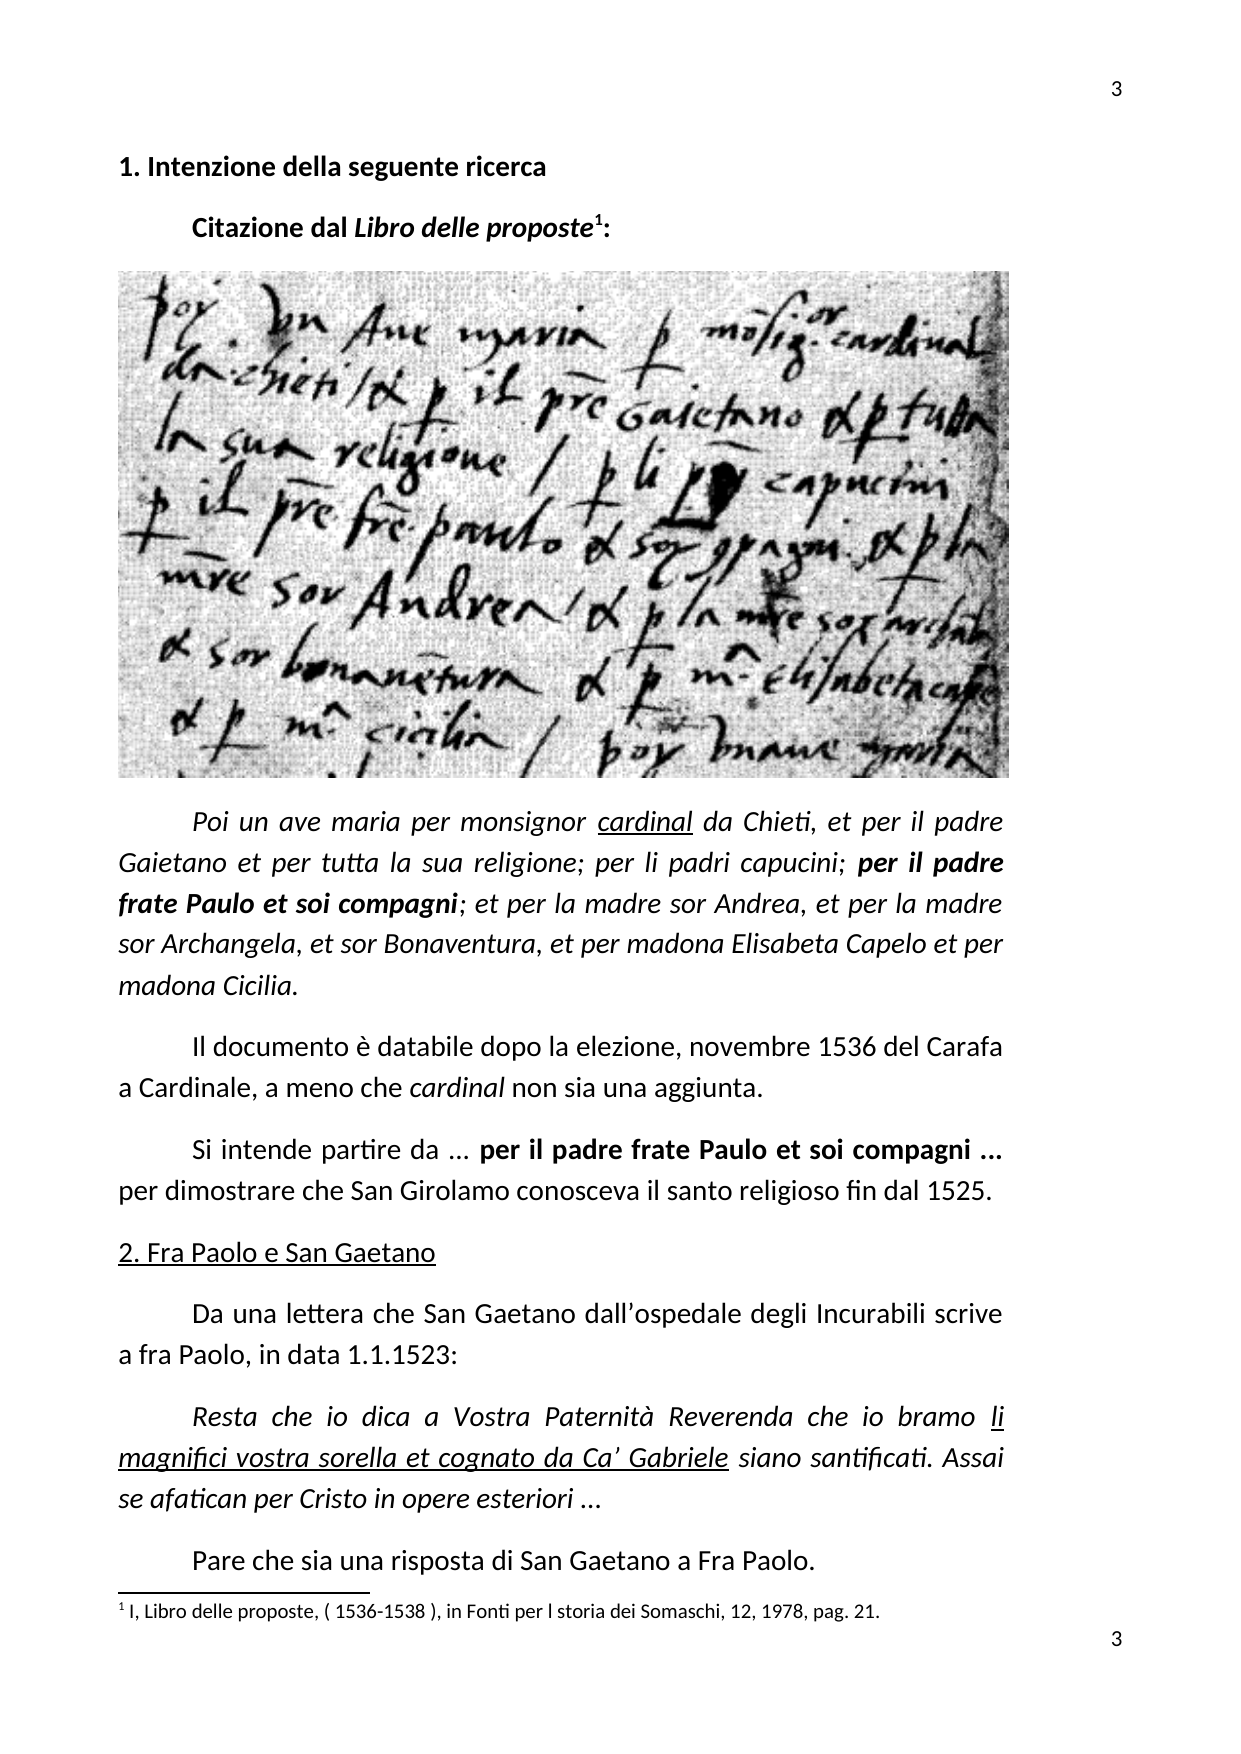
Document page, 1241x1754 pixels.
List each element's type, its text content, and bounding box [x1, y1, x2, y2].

text Pare che sia una risposta di San Gaetano a Fra Paolo. [118, 1542, 1004, 1577]
text Poi un ave maria per monsignor cardinal da Chieti, et per il padre Gaietano et per tutta la sua religione; per li padri capucini; per il padre frate Paulo et soi compagni; et per la madre sor Andrea, et per la madre sor Archangela, et sor Bonaventura, et per madona Elisabeta Capelo et per madona Cicilia. [118, 803, 1004, 1002]
text Citazione dal Libro delle proposte: [118, 209, 1004, 245]
text Si intende partire da ... per il padre frate Paulo et soi compagni ... per dimostrare che San Girolamo conosceva il santo religioso fin dal 1525. [118, 1131, 1004, 1208]
text 1. Intenzione della seguente ricerca [118, 148, 1004, 183]
text 2. Fra Paolo e San Gaetano [118, 1234, 1004, 1269]
text Resta che io dica a Vostra Paternità Reverenda che io bramo li magnifici vostra sorella et cognato da Ca’ Gabriele siano santificati. Assai se afatican per Cristo in opere esteriori ... [118, 1398, 1004, 1516]
picture [118, 271, 1009, 778]
text Da una lettera che San Gaetano dall’ospedale degli Incurabili scrive a fra Paolo, in data 1.1.1523: [118, 1296, 1004, 1372]
text Il documento è databile dopo la elezione, novembre 1536 del Carafa a Cardinale, a meno che cardinal non sia una aggiunta. [118, 1028, 1004, 1105]
